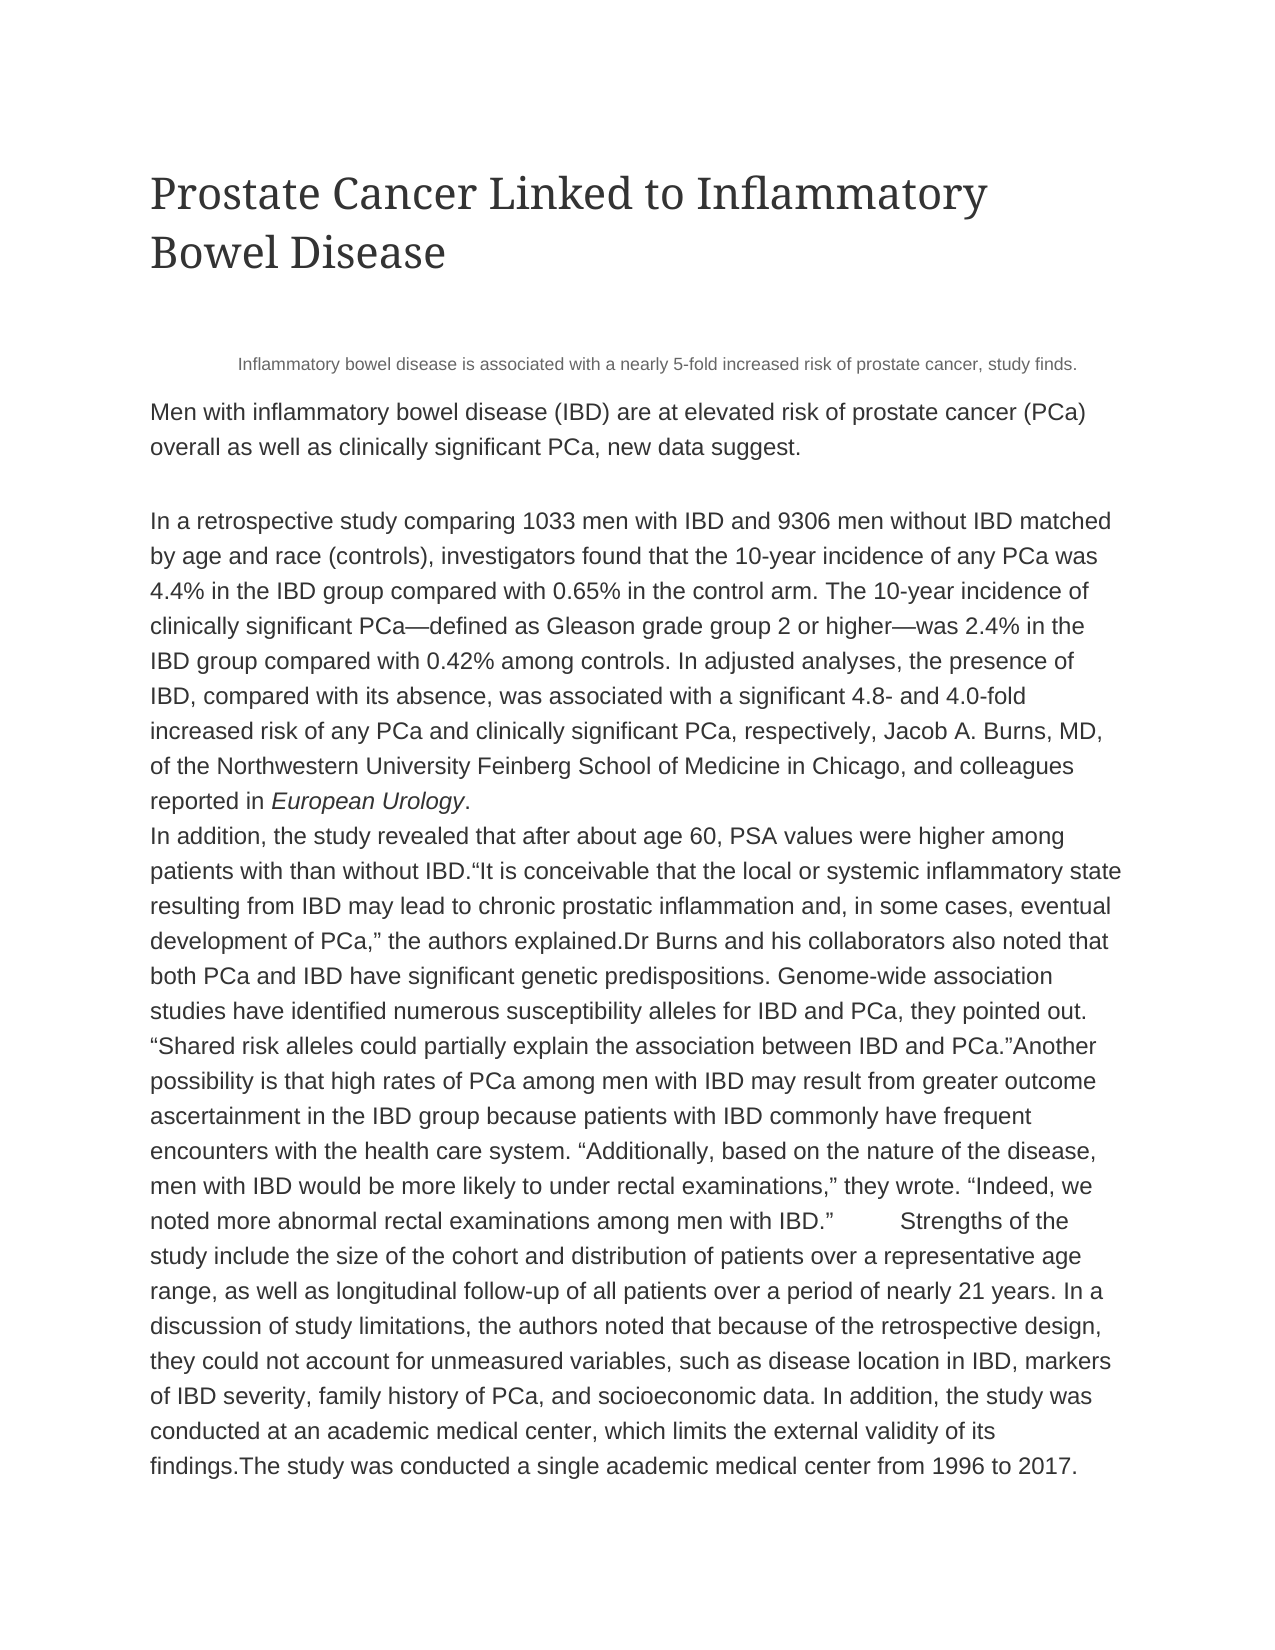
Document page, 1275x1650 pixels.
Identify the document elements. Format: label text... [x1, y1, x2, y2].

text Prostate Cancer Linked to Inflammatory Bowel Disease [150, 162, 1125, 282]
text Men with inflammatory bowel disease (IBD) are at elevated risk of prostate cancer (PCa) overall as well as clinically significant PCa, new data suggest. [150, 390, 1125, 460]
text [150, 814, 1125, 1479]
text Inflammatory bowel disease is associated with a nearly 5-fold increased risk of prostate cancer, study finds. [150, 305, 1125, 374]
text In a retrospective study comparing 1033 men with IBD and 9306 men without IBD matched by age and race (controls), investigators found that the 10-year incidence of any PCa was 4.4% in the IBD group compared with 0.65% in the control arm. The 10-year incidence of clinically significant PCa—defined as Gleason grade group 2 or higher—was 2.4% in the IBD group compared with 0.42% among controls. In adjusted analyses, the presence of IBD, compared with its absence, was associated with a significant 4.8- and 4.0-fold increased risk of any PCa and clinically significant PCa, respectively, Jacob A. Burns, MD, of the Northwestern University Feinberg School of Medicine in Chicago, and colleagues reported in European Urology. [150, 499, 1125, 814]
